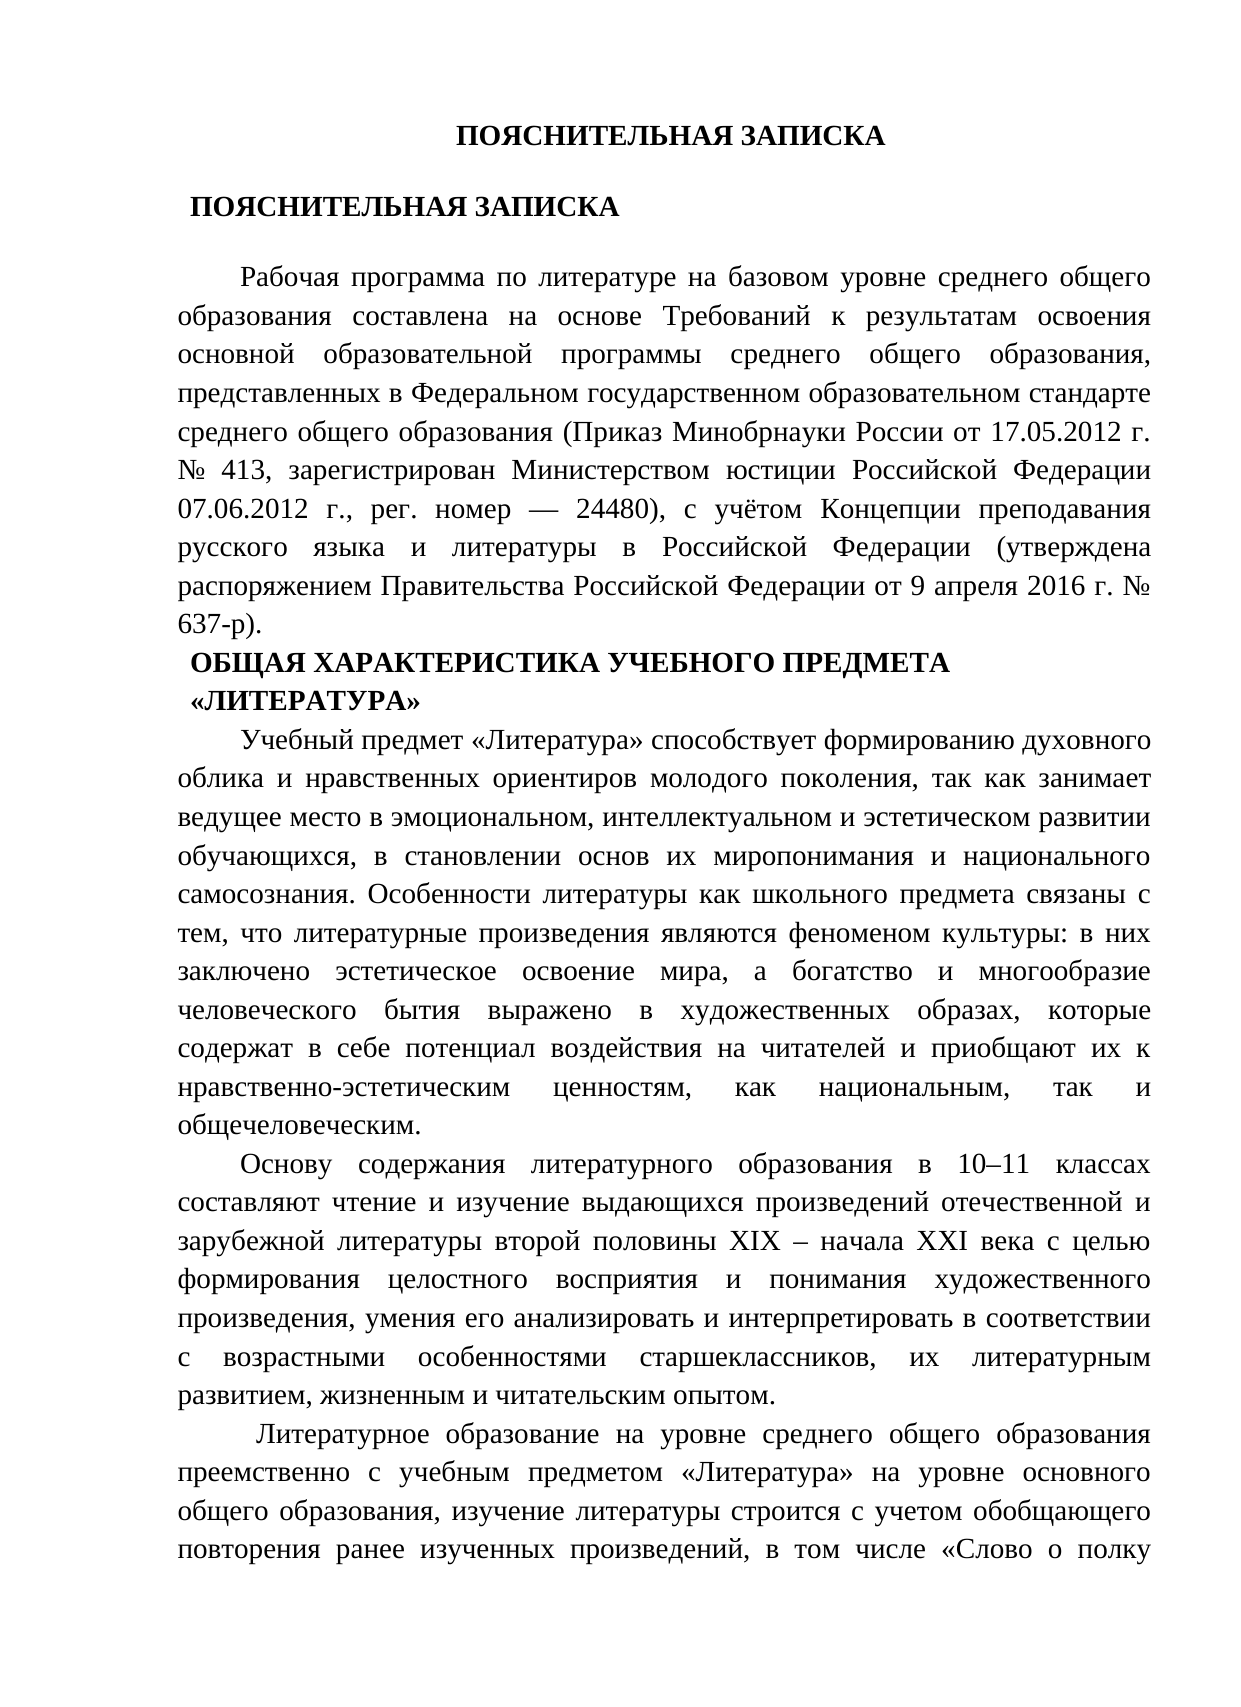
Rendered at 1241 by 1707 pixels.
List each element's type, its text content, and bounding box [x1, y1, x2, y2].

text Основу содержания литературного образования в 10–11 классах составляют чтение и изучение выдающихся произведений отечественной и зарубежной литературы второй половины ХIХ – начала ХХI века с целью формирования целостного восприятия и понимания художественного произведения, умения его анализировать и интерпретировать в соответствии с возрастными особенностями старшеклассников, их литературным развитием, жизненным и читательским опытом. [177, 1146, 1152, 1411]
text ПОЯСНИТЕЛЬНАЯ ЗАПИСКА [190, 118, 1152, 152]
text Учебный предмет «Литература» способствует формированию духовного облика и нравственных ориентиров молодого поколения, так как занимает ведущее место в эмоциональном, интеллектуальном и эстетическом развитии обучающихся, в становлении основ их миропонимания и национального самосознания. Особенности литературы как школьного предмета связаны с тем, что литературные произведения являются феноменом культуры: в них заключено эстетическое освоение мира, а богатство и многообразие человеческого бытия выражено в художественных образах, которые содержат в себе потенциал воздействия на читателей и приобщают их к нравственно-эстетическим ценностям, как национальным, так и общечеловеческим. [177, 722, 1152, 1141]
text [177, 1416, 1152, 1565]
text Рабочая программа по литературе на базовом уровне среднего общего образования составлена на основе Требований к результатам освоения основной образовательной программы среднего общего образования, представленных в Федеральном государственном образовательном стандарте среднего общего образования (Приказ Минобрнауки России от 17.05.2012 г. № 413, зарегистрирован Министерством юстиции Российской Федерации 07.06.2012 г., рег. номер — 24480), с учётом Концепции преподавания русского языка и литературы в Российской Федерации (утверждена распоряжением Правительства Российской Федерации от 9 апреля 2016 г. № 637-р). [177, 259, 1152, 640]
text ОБЩАЯ ХАРАКТЕРИСТИКА УЧЕБНОГО ПРЕДМЕТА «ЛИТЕРАТУРА» [190, 645, 1152, 717]
text ПОЯСНИТЕЛЬНАЯ ЗАПИСКА [190, 189, 1152, 222]
